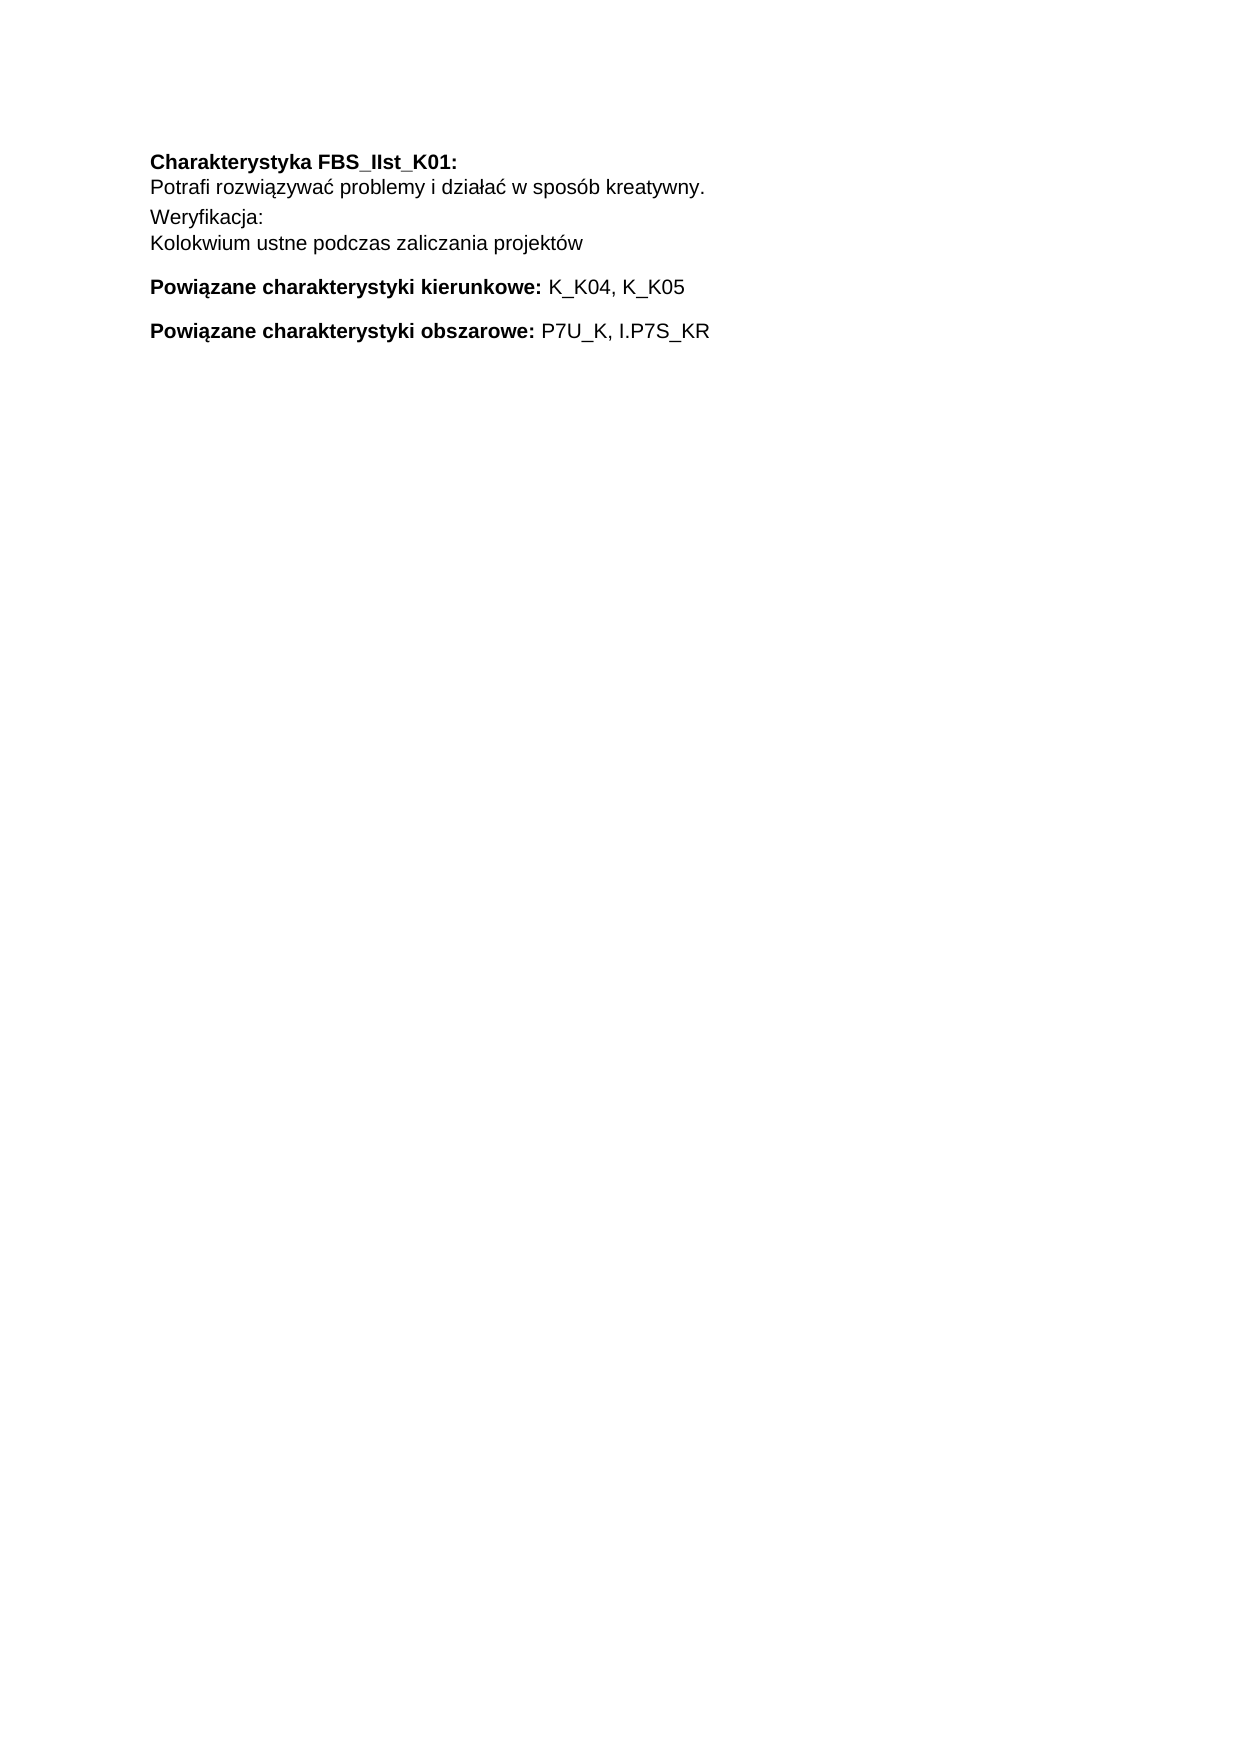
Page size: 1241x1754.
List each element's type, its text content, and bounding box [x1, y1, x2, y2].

text Powiązane charakterystyki kierunkowe: K_K04, K_K05 [150, 275, 1090, 299]
text Charakterystyka FBS_IIst_K01: [150, 150, 1090, 174]
text Weryfikacja: [150, 205, 1090, 229]
text Kolokwium ustne podczas zaliczania projektów [150, 231, 1090, 255]
text Potrafi rozwiązywać problemy i działać w sposób kreatywny. [150, 175, 1090, 199]
text Powiązane charakterystyki obszarowe: P7U_K, I.P7S_KR [150, 319, 1090, 343]
